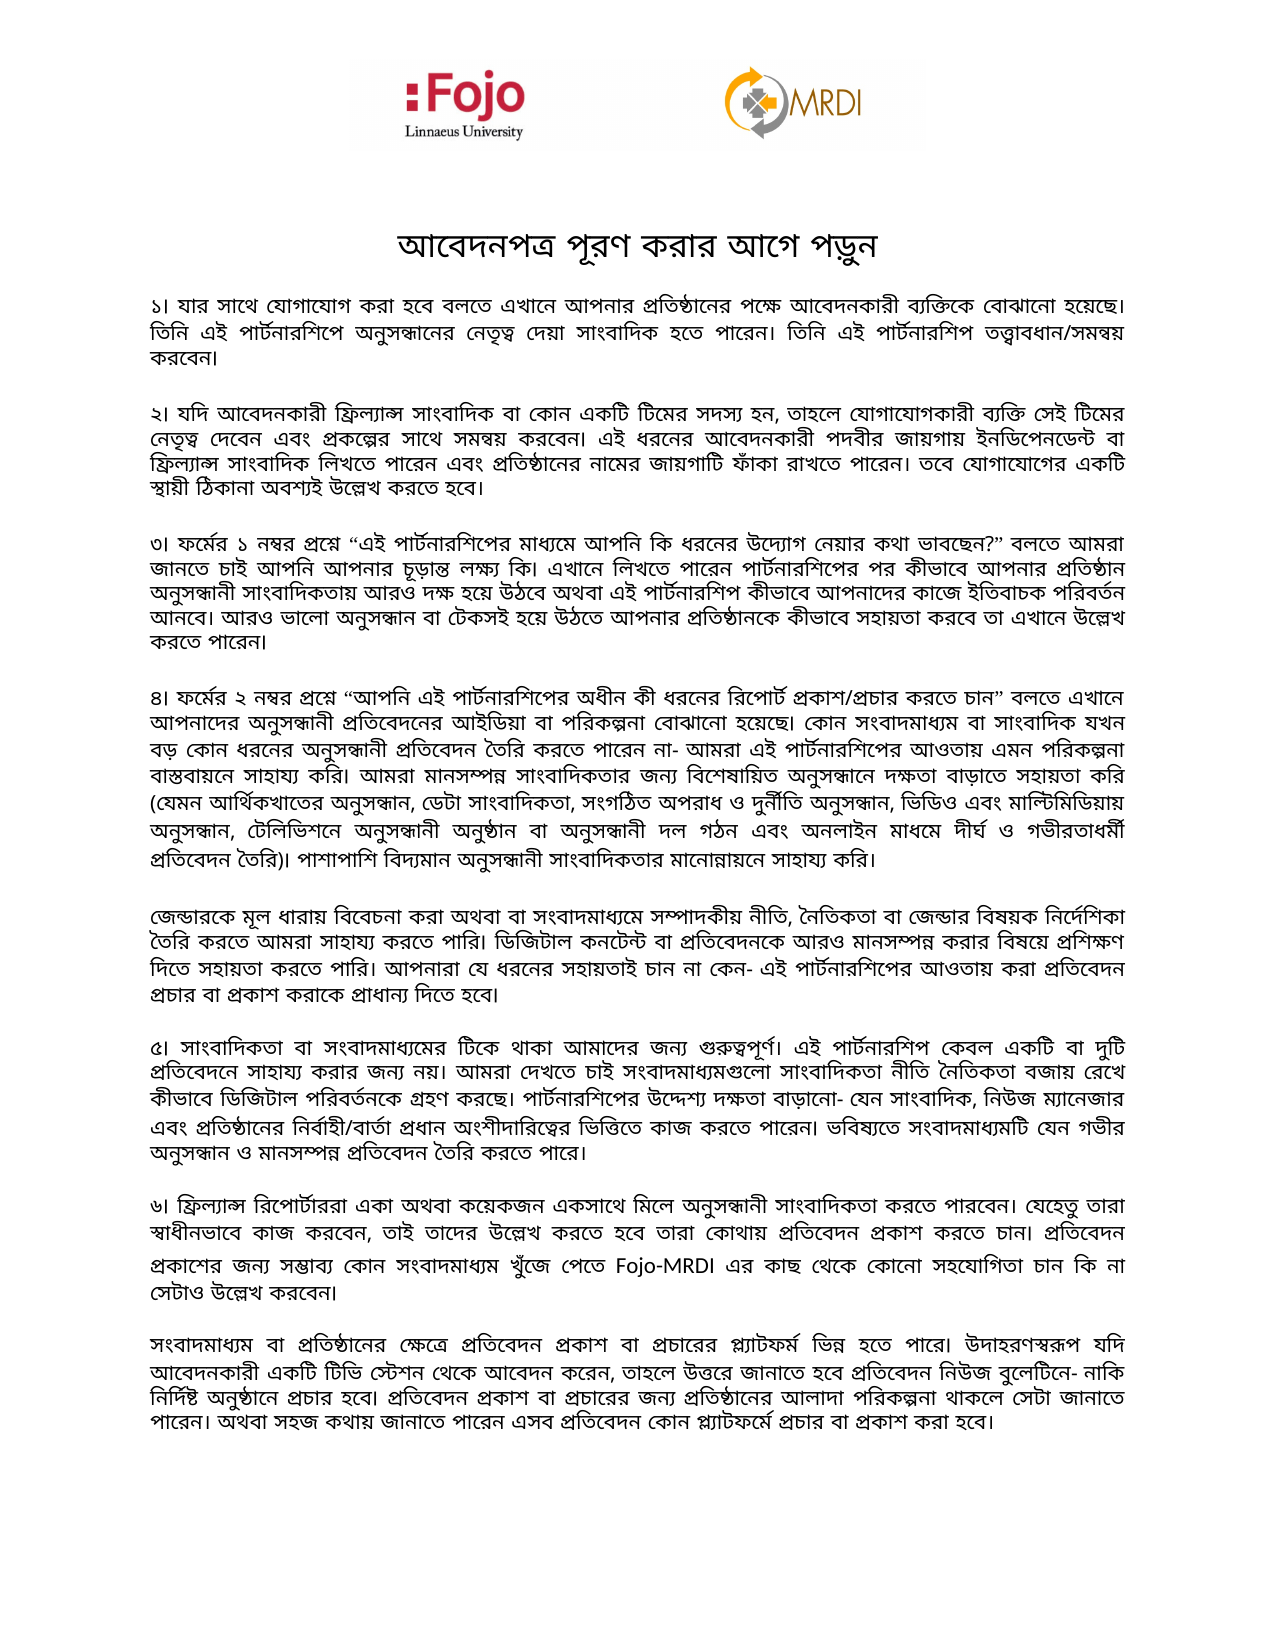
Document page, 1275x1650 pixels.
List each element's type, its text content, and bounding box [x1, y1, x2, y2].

picture [349, 59, 926, 151]
text ৪। ফর্মের ২ নম্বর প্রশ্নে “আপনি এই পার্টনারশিপের অধীন কী ধরনের রিপোর্ট প্রকাশ/প্রচার করতে চান” বলতে এখানে আপনাদের অনুসন্ধানী প্রতিবেদনের আইডিয়া বা পরিকল্পনা বোঝানো হয়েছে। কোন সংবাদমাধ্যম বা সাংবাদিক যখন বড় কোন ধরনের অনুসন্ধানী প্রতিবেদন তৈরি করতে পারেন না- আমরা এই পার্টনারশিপের আওতায় এমন পরিকল্পনা বাস্তবায়নে সাহায্য করি। আমরা মানসম্পন্ন সাংবাদিকতার জন্য বিশেষায়িত অনুসন্ধানে দক্ষতা বাড়াতে সহায়তা করি (যেমন আর্থিকখাতের অনুসন্ধান, ডেটা সাংবাদিকতা, সংগঠিত অপরাধ ও দুর্নীতি অনুসন্ধান, ভিডিও এবং মাল্টিমিডিয়ায় অনুসন্ধান, টেলিভিশনে অনুসন্ধানী অনুষ্ঠান বা অনুসন্ধানী দল গঠন এবং অনলাইন মাধমে দীর্ঘ ও গভীরতাধর্মী প্রতিবেদন তৈরি)। পাশাপাশি বিদ্যমান অনুসন্ধানী সাংবাদিকতার মানোন্নায়নে সাহায্য করি। [150, 683, 1125, 873]
text ৫। সাংবাদিকতা বা সংবাদমাধ্যমের টিকে থাকা আমাদের জন্য গুরুত্বপূর্ণ। এই পার্টনারশিপ কেবল একটি বা দুটি প্রতিবেদনে সাহায্য করার জন্য নয়। আমরা দেখতে চাই সংবাদমাধ্যমগুলো সাংবাদিকতা নীতি নৈতিকতা বজায় রেখে কীভাবে ডিজিটাল পরিবর্তনকে গ্রহণ করছে। পার্টনারশিপের উদ্দেশ্য দক্ষতা বাড়ানো- যেন সাংবাদিক, নিউজ ম্যানেজার এবং প্রতিষ্ঠানের নির্বাহী/বার্তা প্রধান অংশীদারিত্বের ভিত্তিতে কাজ করতে পারেন। ভবিষ্যতে সংবাদমাধ্যমটি যেন গভীর অনুসন্ধান ও মানসম্পন্ন প্রতিবেদন তৈরি করতে পারে। [150, 1036, 1125, 1165]
text ৬। ফ্রিল্যান্স রিপোর্টাররা একা অথবা কয়েকজন একসাথে মিলে অনুসন্ধানী সাংবাদিকতা করতে পারবেন। যেহেতু তারা স্বাধীনভাবে কাজ করবেন, তাই তাদের উল্লেখ করতে হবে তারা কোথায় প্রতিবেদন প্রকাশ করতে চান। প্রতিবেদন প্রকাশের জন্য সম্ভাব্য কোন সংবাদমাধ্যম খুঁজে পেতে Fojo-MRDI এর কাছ থেকে কোনো সহযোগিতা চান কি না সেটাও উল্লেখ করবেন। [150, 1194, 1125, 1305]
text আবেদনপত্র পূরণ করার আগে পড়ুন [150, 226, 1125, 265]
text ১। যার সাথে যোগাযোগ করা হবে বলতে এখানে আপনার প্রতিষ্ঠানের পক্ষে আবেদনকারী ব্যক্তিকে বোঝানো হয়েছে। তিনি এই পার্টনারশিপে অনুসন্ধানের নেতৃত্ব দেয়া সাংবাদিক হতে পারেন। তিনি এই পার্টনারশিপ তত্ত্বাবধান/সমন্বয় করবেন। [150, 294, 1125, 371]
text জেন্ডারকে মূল ধারায় বিবেচনা করা অথবা বা সংবাদমাধ্যমে সম্পাদকীয় নীতি, নৈতিকতা বা জেন্ডার বিষয়ক নির্দেশিকা তৈরি করতে আমরা সাহায্য করতে পারি। ডিজিটাল কনটেন্ট বা প্রতিবেদনকে আরও মানসম্পন্ন করার বিষয়ে প্রশিক্ষণ দিতে সহায়তা করতে পারি। আপনারা যে ধরনের সহায়তাই চান না কেন- এই পার্টনারশিপের আওতায় করা প্রতিবেদন প্রচার বা প্রকাশ করাকে প্রাধান্য দিতে হবে। [150, 902, 1125, 1007]
text ৩। ফর্মের ১ নম্বর প্রশ্নে “এই পার্টনারশিপের মাধ্যমে আপনি কি ধরনের উদ্যোগ নেয়ার কথা ভাবছেন?” বলতে আমরা জানতে চাই আপনি আপনার চূড়ান্ত লক্ষ্য কি। এখানে লিখতে পারেন পার্টনারশিপের পর কীভাবে আপনার প্রতিষ্ঠান অনুসন্ধানী সাংবাদিকতায় আরও দক্ষ হয়ে উঠবে অথবা এই পার্টনারশিপ কীভাবে আপনাদের কাজে ইতিবাচক পরিবর্তন আনবে। আরও ভালো অনুসন্ধান বা টেকসই হয়ে উঠতে আপনার প্রতিষ্ঠানকে কীভাবে সহায়তা করবে তা এখানে উল্লেখ করতে পারেন। [150, 529, 1125, 654]
text ২। যদি আবেদনকারী ফ্রিল্যান্স সাংবাদিক বা কোন একটি টিমের সদস্য হন, তাহলে যোগাযোগকারী ব্যক্তি সেই টিমের নেতৃত্ব দেবেন এবং প্রকল্পের সাথে সমন্বয় করবেন। এই ধরনের আবেদনকারী পদবীর জায়গায় ইনডিপেনডেন্ট বা ফ্রিল্যান্স সাংবাদিক লিখতে পারেন এবং প্রতিষ্ঠানের নামের জায়গাটি ফাঁকা রাখতে পারেন। তবে যোগাযোগের একটি স্থায়ী ঠিকানা অবশ্যই উল্লেখ করতে হবে। [150, 399, 1125, 500]
text সংবাদমাধ্যম বা প্রতিষ্ঠানের ক্ষেত্রে প্রতিবেদন প্রকাশ বা প্রচারের প্ল্যাটফর্ম ভিন্ন হতে পারে। উদাহরণস্বরূপ যদি আবেদনকারী একটি টিভি স্টেশন থেকে আবেদন করেন, তাহলে উত্তরে জানাতে হবে প্রতিবেদন নিউজ বুলেটিনে- নাকি নির্দিষ্ট অনুষ্ঠানে প্রচার হবে। প্রতিবেদন প্রকাশ বা প্রচারের জন্য প্রতিষ্ঠানের আলাদা পরিকল্পনা থাকলে সেটা জানাতে পারেন। অথবা সহজ কথায় জানাতে পারেন এসব প্রতিবেদন কোন প্ল্যাটফর্মে প্রচার বা প্রকাশ করা হবে। [150, 1333, 1125, 1434]
